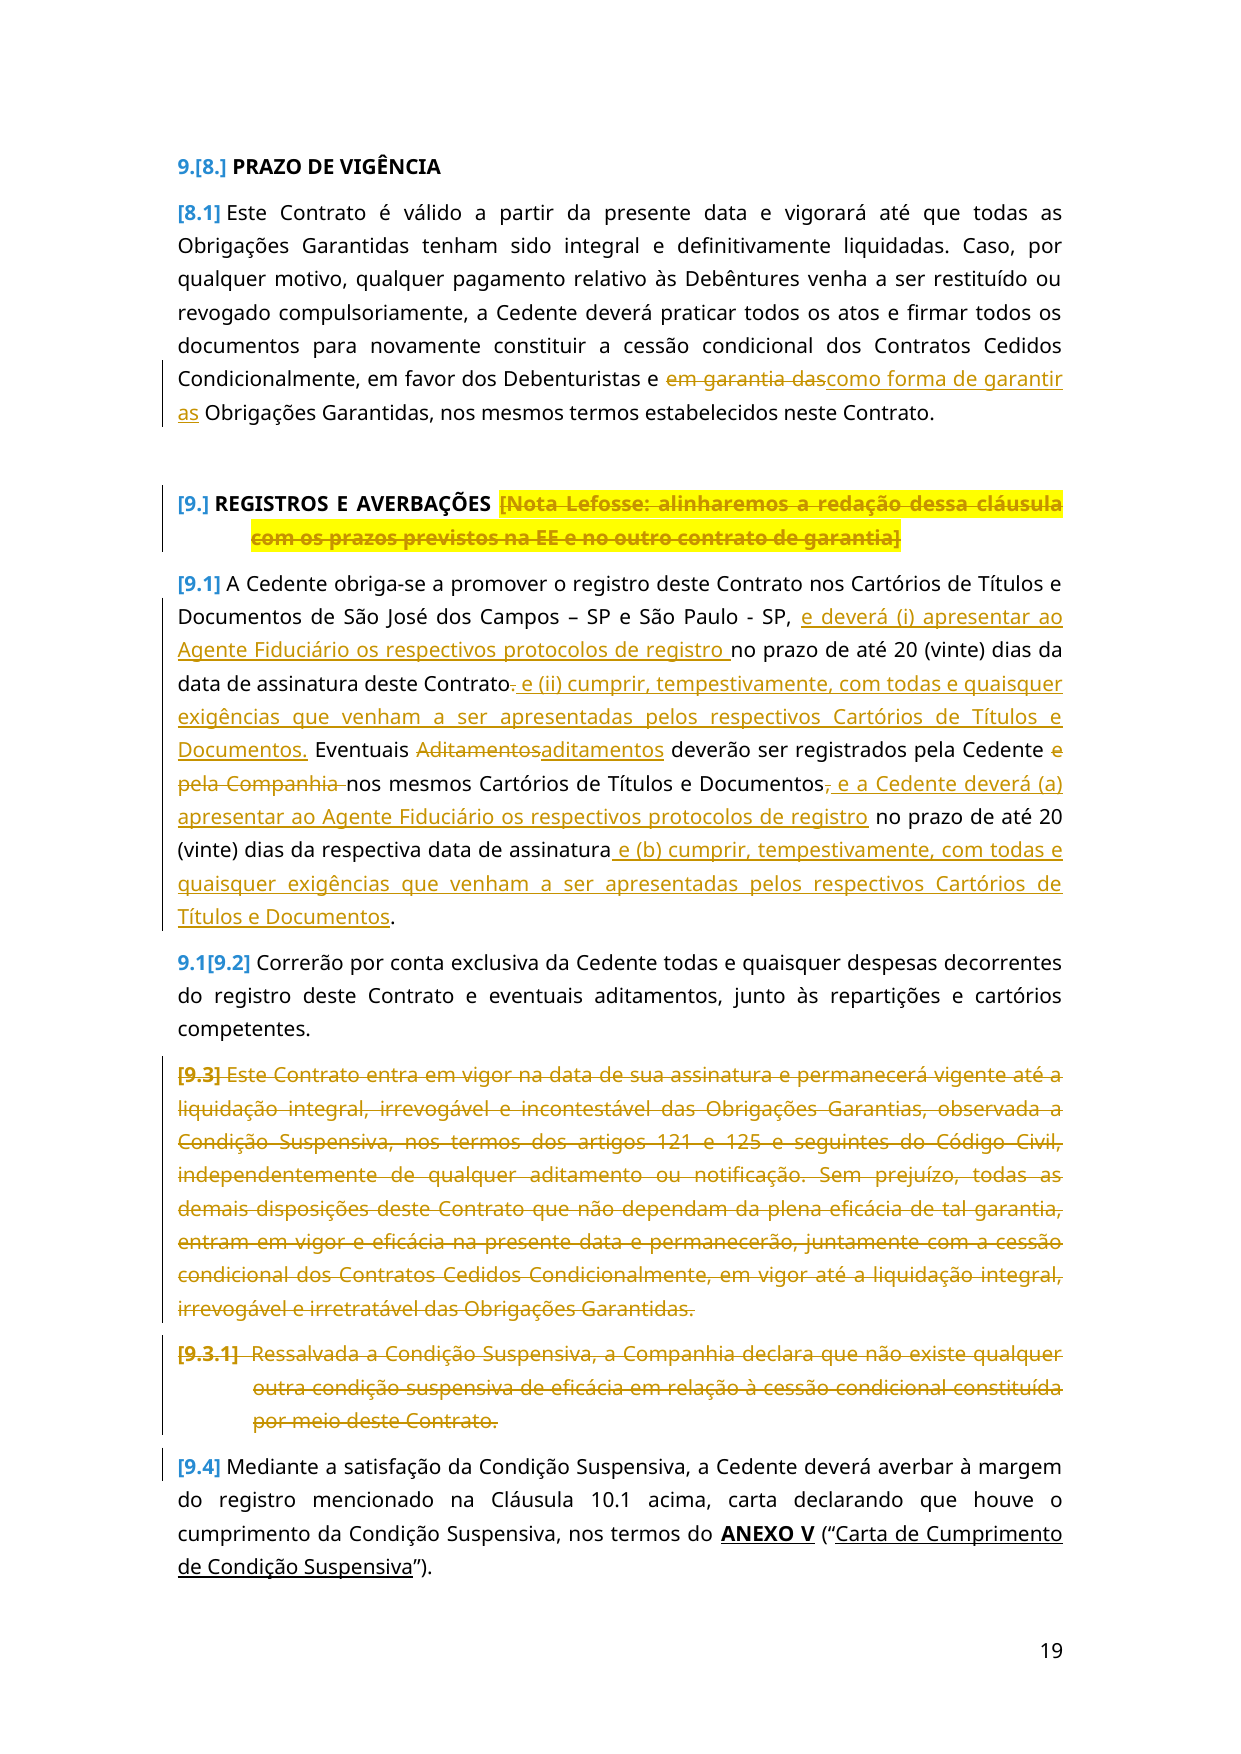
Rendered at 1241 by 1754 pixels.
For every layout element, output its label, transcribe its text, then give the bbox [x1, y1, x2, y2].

list A Cedente obriga-se a promover o registro deste Contrato nos Cartórios de Títulos e Documentos de São José dos Campos – SP e São Paulo - SP, no prazo de até 20 (vinte) dias da data de assinatura deste Contrato Eventuais deverão ser registrados pela Cedente nos mesmos Cartórios de Títulos e Documentos no prazo de até 20 (vinte) dias da respectiva data de assinatura. [177, 564, 1063, 726]
list Mediante a satisfação da Condição Suspensiva, a Cedente deverá averbar à margem do registro mencionado na Cláusula 10.1 acima, carta declarando que houve o cumprimento da Condição Suspensiva, nos termos do ANEXO V (“Carta de Cumprimento de Condição Suspensiva”). [177, 1448, 1063, 1581]
list Este Contrato é válido a partir da presente data e vigorará até que todas as Obrigações Garantidas tenham sido integral e definitivamente liquidadas. Caso, por qualquer motivo, qualquer pagamento relativo às Debêntures venha a ser restituído ou revogado compulsoriamente, a Cedente deverá praticar todos os atos e firmar todos os documentos para novamente constituir a cessão condicional dos Contratos Cedidos Condicionalmente, em favor dos Debenturistas e Obrigações Garantidas, nos mesmos termos estabelecidos neste Contrato. [177, 193, 1063, 427]
list A Cedente obriga-se a promover o registro deste Contrato nos Cartórios de Títulos e Documentos de São José dos Campos – SP e São Paulo - SP, no prazo de até 20 (vinte) dias da data de assinatura deste Contrato Eventuais deverão ser registrados pela Cedente nos mesmos Cartórios de Títulos e Documentos no prazo de até 20 (vinte) dias da respectiva data de assinatura. [177, 727, 1063, 893]
list PRAZO DE VIGÊNCIA [177, 148, 1063, 181]
list Correrão por conta exclusiva da Cedente todas e quaisquer despesas decorrentes do registro deste Contrato e eventuais aditamentos, junto às repartições e cartórios competentes. [177, 943, 1063, 1043]
list A Cedente obriga-se a promover o registro deste Contrato nos Cartórios de Títulos e Documentos de São José dos Campos – SP e São Paulo - SP, no prazo de até 20 (vinte) dias da data de assinatura deste Contrato Eventuais deverão ser registrados pela Cedente nos mesmos Cartórios de Títulos e Documentos no prazo de até 20 (vinte) dias da respectiva data de assinatura. [177, 894, 1063, 931]
list REGISTROS E AVERBAÇÕES [177, 485, 1063, 552]
